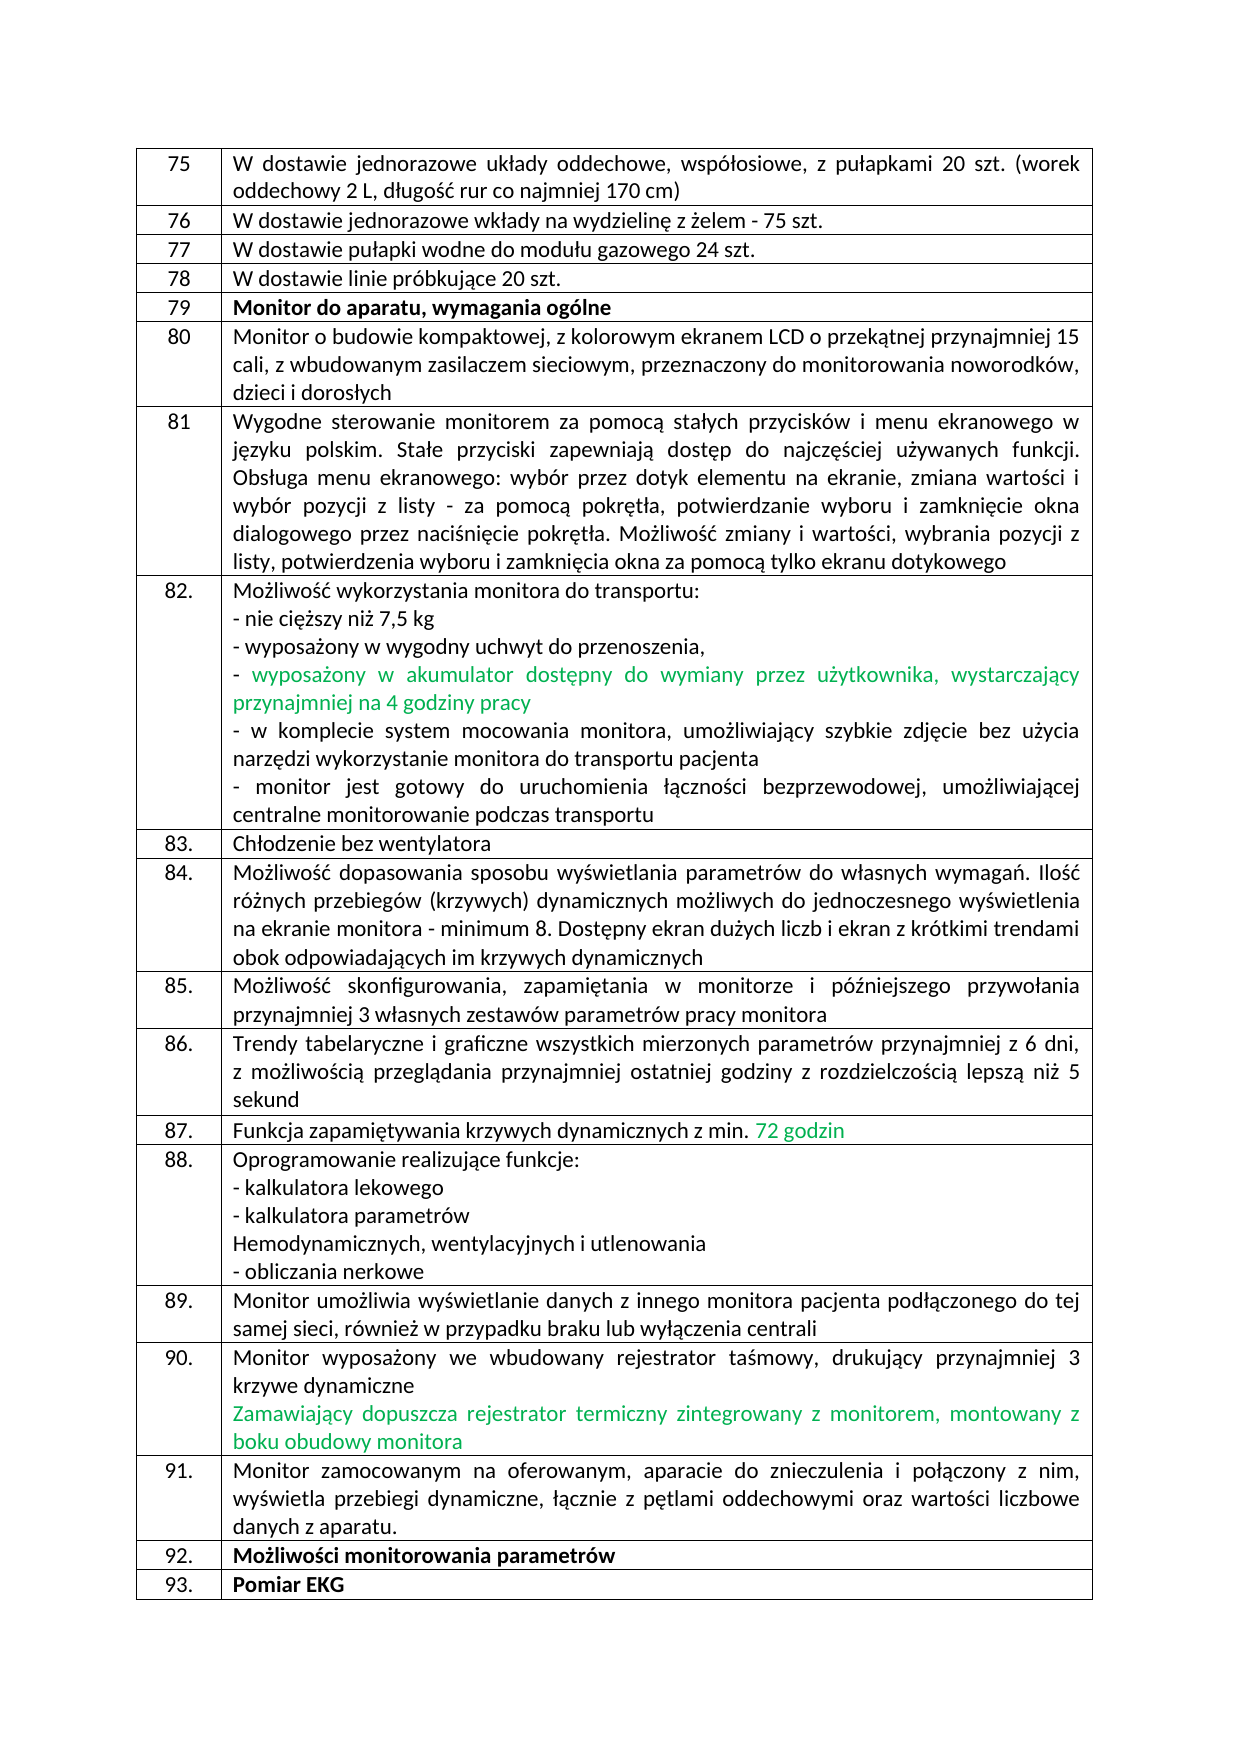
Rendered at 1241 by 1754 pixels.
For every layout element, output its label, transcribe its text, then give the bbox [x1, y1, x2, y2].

table_cell Pomiar EKG [222, 1570, 1092, 1598]
table_cell 84. [137, 859, 221, 971]
table_cell 92. [137, 1541, 221, 1569]
table_cell 81 [137, 407, 221, 575]
table_cell Monitor zamocowanym na oferowanym, aparacie do znieczulenia i połączony z nim, wyświetla przebiegi dynamiczne, łącznie z pętlami oddechowymi oraz wartości liczbowe danych z aparatu. [222, 1456, 1092, 1540]
table_cell Wygodne sterowanie monitorem za pomocą stałych przycisków i menu ekranowego w języku polskim. Stałe przyciski zapewniają dostęp do najczęściej używanych funkcji. Obsługa menu ekranowego: wybór przez dotyk elementu na ekranie, zmiana wartości i wybór pozycji z listy - za pomocą pokrętła, potwierdzanie wyboru i zamknięcie okna dialogowego przez naciśnięcie pokrętła. Możliwość zmiany i wartości, wybrania pozycji z listy, potwierdzenia wyboru i zamknięcia okna za pomocą tylko ekranu dotykowego [222, 407, 1092, 575]
table_cell Monitor wyposażony we wbudowany rejestrator taśmowy, drukujący przynajmniej 3 krzywe dynamiczne Zamawiający dopuszcza rejestrator termiczny zintegrowany z monitorem, montowany z boku obudowy monitora [222, 1343, 1092, 1455]
table_cell Możliwość skonfigurowania, zapamiętania w monitorze i późniejszego przywołania przynajmniej 3 własnych zestawów parametrów pracy monitora [222, 972, 1092, 1028]
table_cell Chłodzenie bez wentylatora [222, 830, 1092, 857]
table_cell 87. [137, 1116, 221, 1144]
table_cell 77 [137, 235, 221, 263]
table_cell 80 [137, 322, 221, 406]
table_cell 89. [137, 1286, 221, 1342]
table_cell 86. [137, 1029, 221, 1115]
table_cell Monitor do aparatu, wymagania ogólne [222, 293, 1092, 321]
table_cell Funkcja zapamiętywania krzywych dynamicznych z min. 72 godzin [222, 1116, 1092, 1144]
table_cell Możliwości monitorowania parametrów [222, 1541, 1092, 1569]
table_cell 78 [137, 264, 221, 292]
table_cell 75 [137, 149, 221, 205]
table_cell Monitor o budowie kompaktowej, z kolorowym ekranem LCD o przekątnej przynajmniej 15 cali, z wbudowanym zasilaczem sieciowym, przeznaczony do monitorowania noworodków, dzieci i dorosłych [222, 322, 1092, 406]
table_cell 76 [137, 206, 221, 234]
table_cell W dostawie pułapki wodne do modułu gazowego 24 szt. [222, 235, 1092, 263]
table_cell Możliwość dopasowania sposobu wyświetlania parametrów do własnych wymagań. Ilość różnych przebiegów (krzywych) dynamicznych możliwych do jednoczesnego wyświetlenia na ekranie monitora - minimum 8. Dostępny ekran dużych liczb i ekran z krótkimi trendami obok odpowiadających im krzywych dynamicznych [222, 859, 1092, 971]
table_cell 83. [137, 830, 221, 857]
table_cell Możliwość wykorzystania monitora do transportu: - nie cięższy niż 7,5 kg - wyposażony w wygodny uchwyt do przenoszenia, - wyposażony w akumulator dostępny do wymiany przez użytkownika, wystarczający przynajmniej na 4 godziny pracy - w komplecie system mocowania monitora, umożliwiający szybkie zdjęcie bez użycia narzędzi wykorzystanie monitora do transportu pacjenta - monitor jest gotowy do uruchomienia łączności bezprzewodowej, umożliwiającej centralne monitorowanie podczas transportu [222, 576, 1092, 828]
table_cell 85. [137, 972, 221, 1028]
table_cell Trendy tabelaryczne i graficzne wszystkich mierzonych parametrów przynajmniej z 6 dni, z możliwością przeglądania przynajmniej ostatniej godziny z rozdzielczością lepszą niż 5 sekund [222, 1029, 1092, 1115]
table_cell W dostawie jednorazowe układy oddechowe, współosiowe, z pułapkami 20 szt. (worek oddechowy 2 L, długość rur co najmniej 170 cm) [222, 149, 1092, 205]
table_cell 90. [137, 1343, 221, 1455]
table_cell 88. [137, 1145, 221, 1285]
table_cell W dostawie linie próbkujące 20 szt. [222, 264, 1092, 292]
table_cell W dostawie jednorazowe wkłady na wydzielinę z żelem - 75 szt. [222, 206, 1092, 234]
table_cell Monitor umożliwia wyświetlanie danych z innego monitora pacjenta podłączonego do tej samej sieci, również w przypadku braku lub wyłączenia centrali [222, 1286, 1092, 1342]
table_cell Oprogramowanie realizujące funkcje: - kalkulatora lekowego - kalkulatora parametrów Hemodynamicznych, wentylacyjnych i utlenowania - obliczania nerkowe [222, 1145, 1092, 1285]
table_cell 93. [137, 1570, 221, 1598]
table_cell 82. [137, 576, 221, 828]
table_cell 91. [137, 1456, 221, 1540]
table_cell 79 [137, 293, 221, 321]
